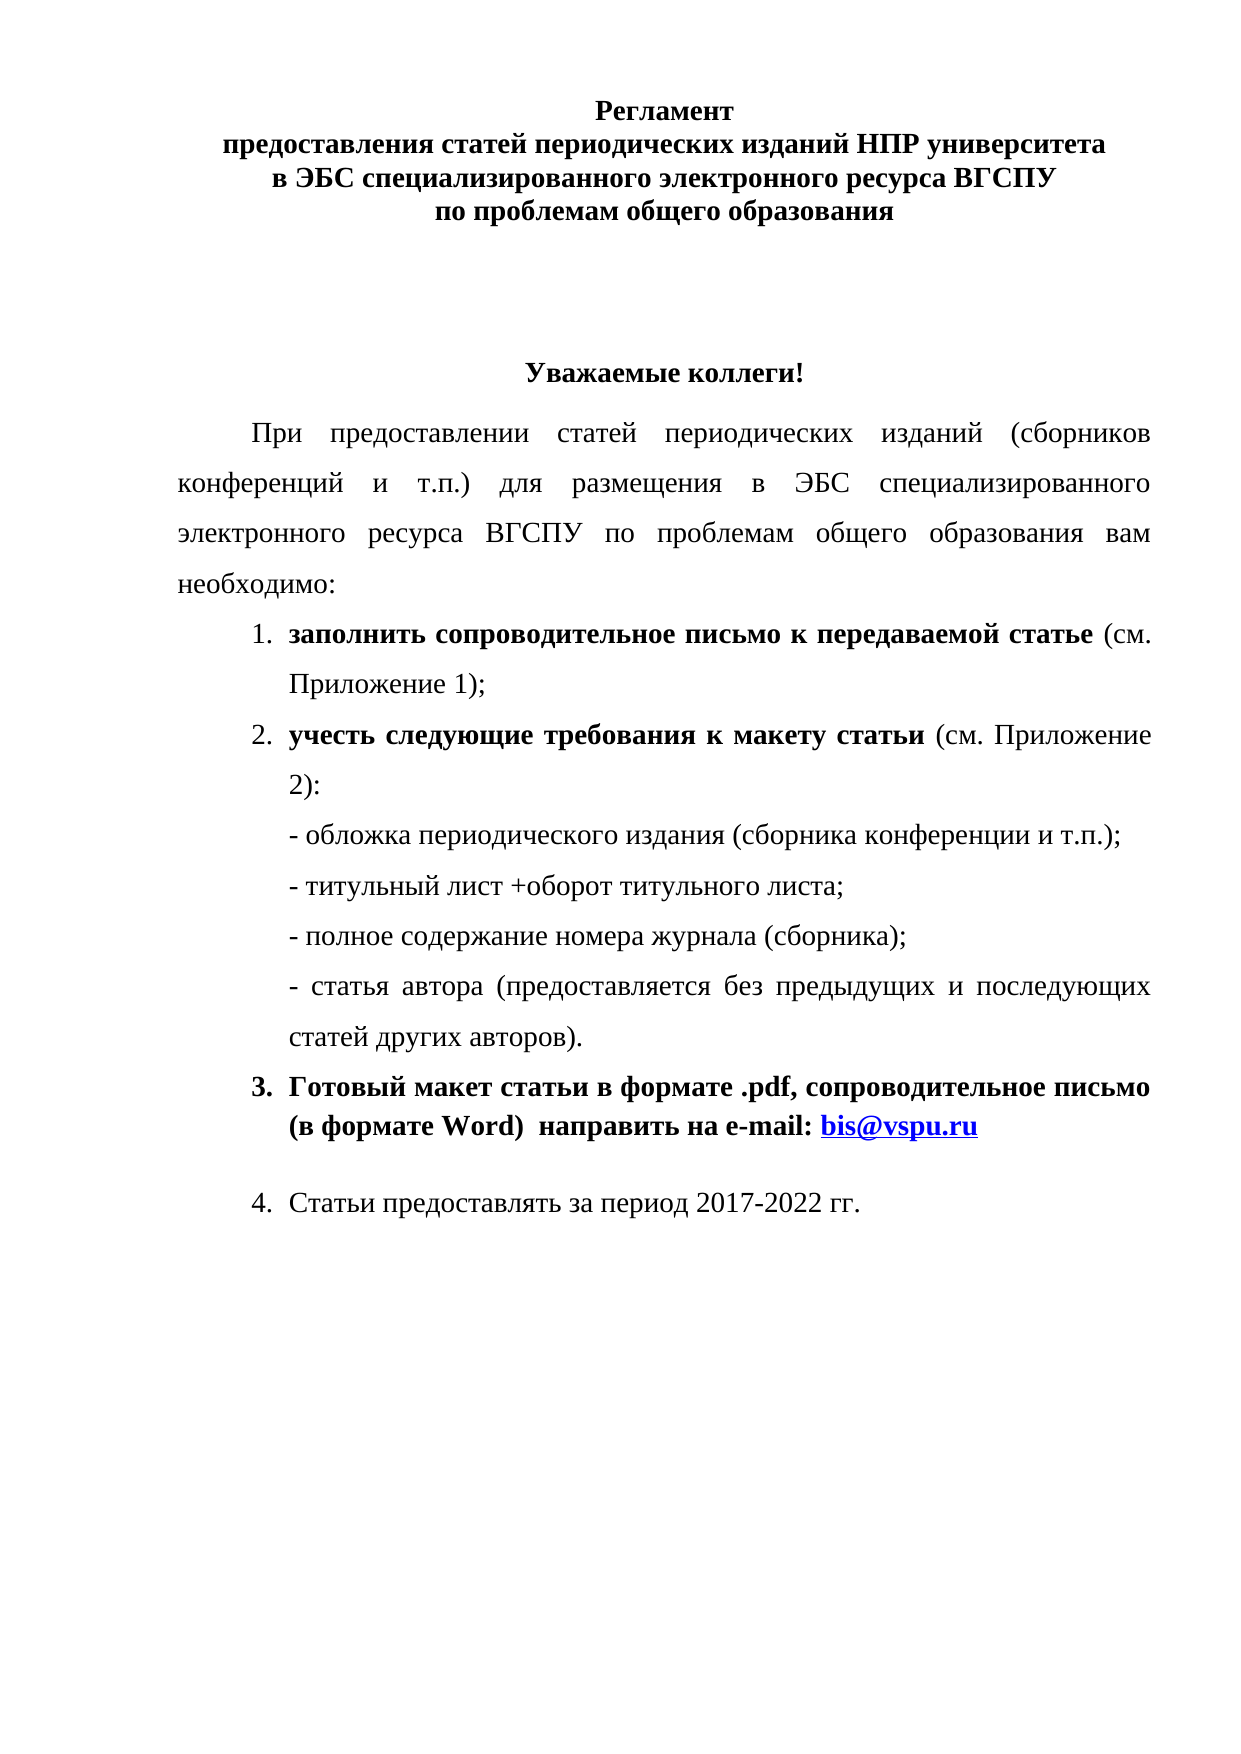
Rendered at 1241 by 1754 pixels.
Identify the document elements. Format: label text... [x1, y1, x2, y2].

list Готовый макет статьи в формате .pdf, сопроводительное письмо (в формате Word) направить на e-mail: bis@vspu.ru [251, 1069, 1152, 1141]
list - титульный лист +оборот титульного листа; [288, 868, 1152, 901]
text предоставления статей периодических изданий НПР университета [177, 126, 1152, 160]
list учесть следующие требования к макету статьи (см. Приложение 2): [251, 717, 1152, 801]
list - обложка периодического издания (сборника конференции и т.п.); [288, 817, 1152, 851]
text по проблемам общего образования [177, 193, 1152, 227]
text Уважаемые коллеги! [177, 356, 1152, 389]
list - полное содержание номера журнала (сборника); [288, 918, 1152, 952]
text Регламент [177, 93, 1152, 126]
text в ЭБС специализированного электронного ресурса ВГСПУ [177, 160, 1152, 193]
list заполнить сопроводительное письмо к передаваемой статье (см. Приложение 1); [251, 616, 1152, 700]
list Статьи предоставлять за период 2017-2022 гг. [251, 1185, 1152, 1218]
text При предоставлении статей периодических изданий (сборников конференций и т.п.) для размещения в ЭБС специализированного электронного ресурса ВГСПУ по проблемам общего образования вам необходимо: [177, 415, 1152, 599]
list - статья автора (предоставляется без предыдущих и последующих статей других авторов). [288, 968, 1152, 1052]
